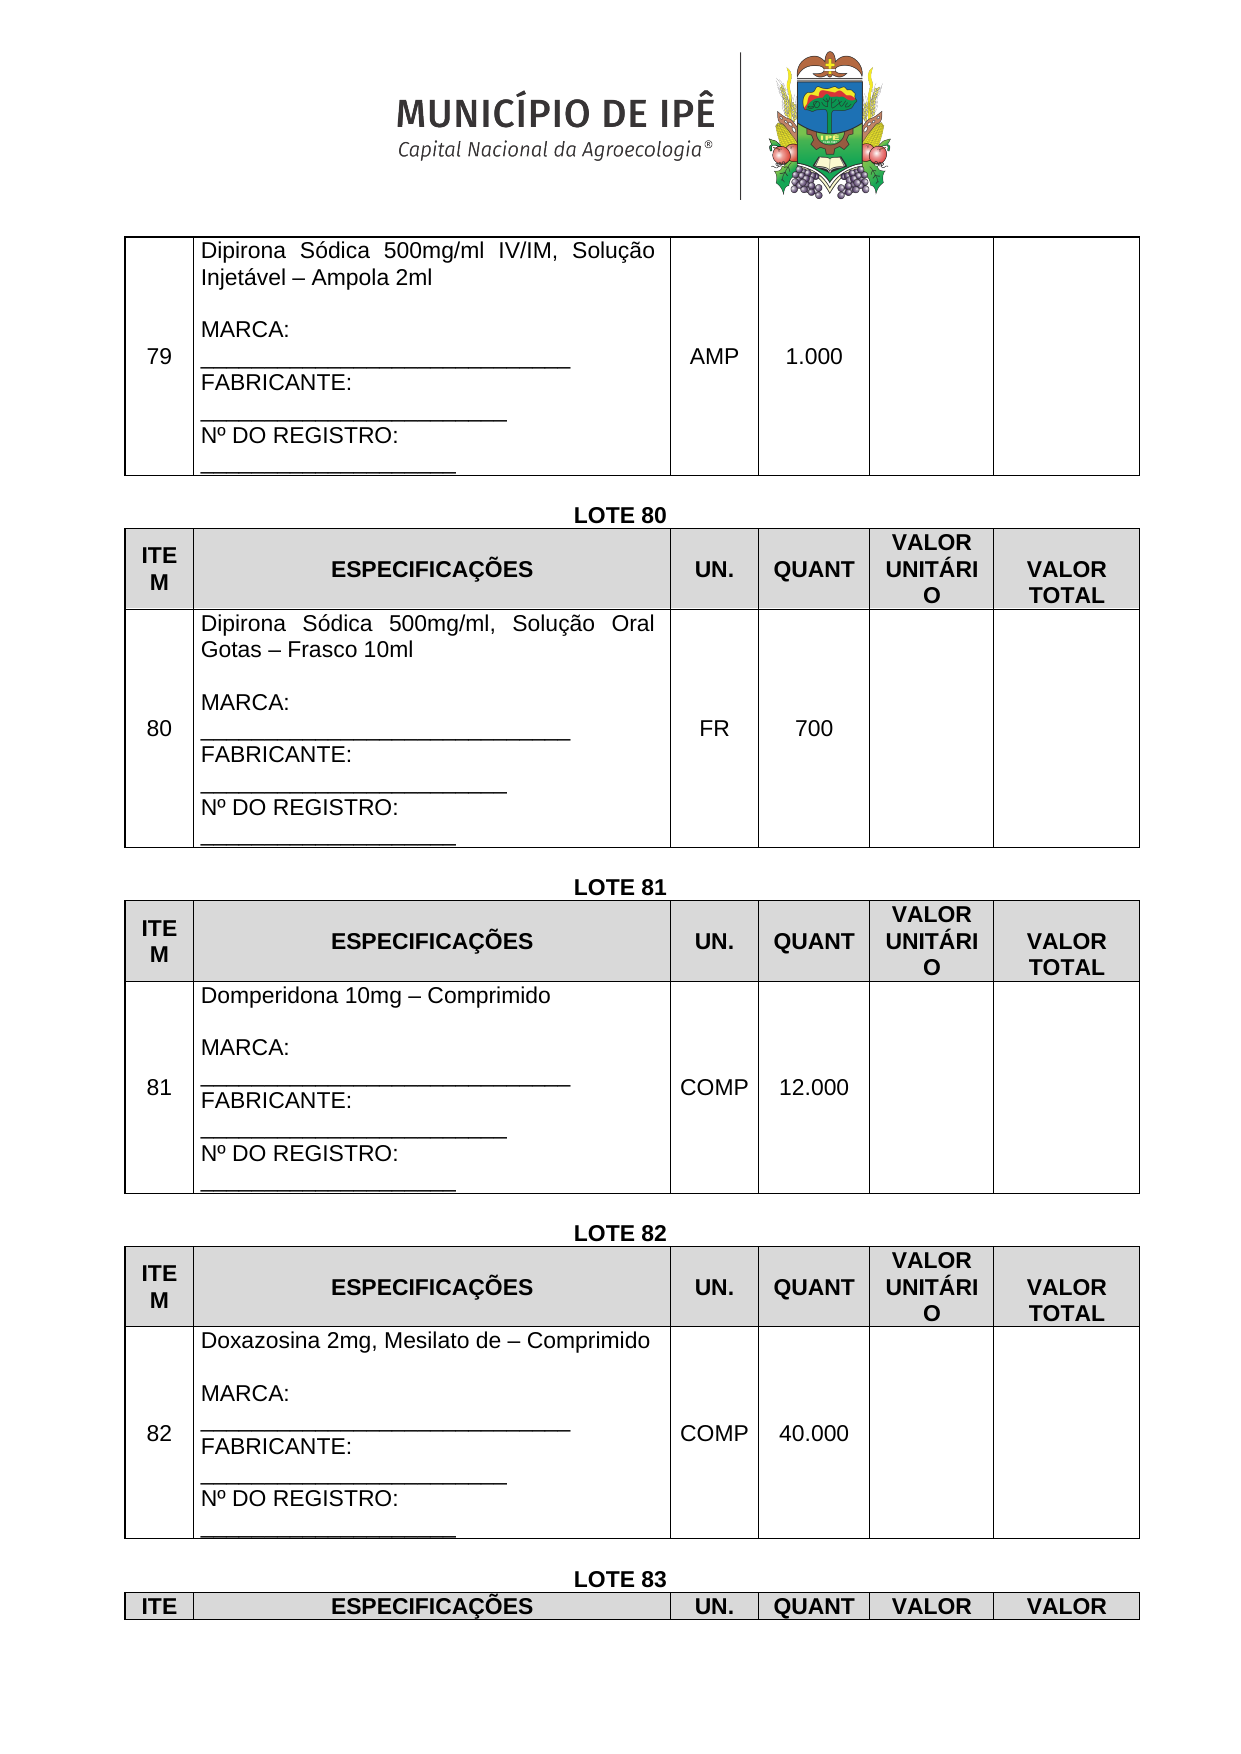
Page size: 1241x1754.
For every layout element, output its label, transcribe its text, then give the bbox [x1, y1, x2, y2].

table_header VALOR TOTAL [994, 529, 1139, 608]
picture [397, 44, 903, 207]
table_header ITEM [126, 1593, 193, 1619]
table_cell 40.000 [759, 1327, 869, 1538]
table_cell [994, 982, 1139, 1192]
table_cell [870, 1327, 993, 1538]
text LOTE 80 [118, 502, 1122, 528]
table_header VALOR UNITÁRIO [870, 1593, 993, 1619]
table_header UN. [671, 529, 758, 608]
table_cell Dipirona Sódica 500mg/ml IV/IM, Solução Injetável – Ampola 2ml MARCA: _____________________________ FABRICANTE: ________________________ Nº DO REGISTRO: ____________________ [194, 238, 670, 474]
table_cell [994, 238, 1139, 474]
table_cell [994, 1327, 1139, 1538]
table_header ITEM [126, 529, 193, 608]
table_header VALOR TOTAL [994, 1247, 1139, 1326]
table_cell [870, 610, 993, 847]
table_cell 80 [126, 610, 193, 847]
table_header QUANT [759, 529, 869, 608]
table_header QUANT [759, 1593, 869, 1619]
table_cell [870, 238, 993, 474]
table_header ITEM [126, 1247, 193, 1326]
table_cell COMP [671, 982, 758, 1192]
table_cell 700 [759, 610, 869, 847]
table_header QUANT [759, 1247, 869, 1326]
table_cell 82 [126, 1327, 193, 1538]
table_header VALOR UNITÁRIO [870, 529, 993, 608]
table_header VALOR TOTAL [994, 901, 1139, 981]
table_header VALOR UNITÁRIO [870, 1247, 993, 1326]
table_cell 81 [126, 982, 193, 1192]
table_header UN. [671, 901, 758, 981]
table_header ITEM [126, 901, 193, 981]
table_header QUANT [759, 901, 869, 981]
table_header ESPECIFICAÇÕES [194, 529, 670, 608]
table_cell AMP [671, 238, 758, 474]
table_cell Doxazosina 2mg, Mesilato de – Comprimido MARCA: _____________________________ FABRICANTE: ________________________ Nº DO REGISTRO: ____________________ [194, 1327, 670, 1538]
table_cell [870, 982, 993, 1192]
table_cell Dipirona Sódica 500mg/ml, Solução Oral Gotas – Frasco 10ml MARCA: _____________________________ FABRICANTE: ________________________ Nº DO REGISTRO: ____________________ [194, 610, 670, 847]
text LOTE 81 [118, 874, 1122, 900]
table_cell FR [671, 610, 758, 847]
table_header VALOR UNITÁRIO [870, 901, 993, 981]
table_cell 1.000 [759, 238, 869, 474]
table_header VALOR TOTAL [994, 1593, 1139, 1619]
text LOTE 82 [118, 1220, 1122, 1246]
table_header UN. [671, 1593, 758, 1619]
table_header ESPECIFICAÇÕES [194, 901, 670, 981]
table_header UN. [671, 1247, 758, 1326]
table_header ESPECIFICAÇÕES [194, 1247, 670, 1326]
table_cell COMP [671, 1327, 758, 1538]
table_header ESPECIFICAÇÕES [194, 1593, 670, 1619]
table_cell 12.000 [759, 982, 869, 1192]
table_cell 79 [126, 238, 193, 474]
table_cell [994, 610, 1139, 847]
table_cell Domperidona 10mg – Comprimido MARCA: _____________________________ FABRICANTE: ________________________ Nº DO REGISTRO: ____________________ [194, 982, 670, 1192]
text LOTE 83 [118, 1566, 1122, 1592]
